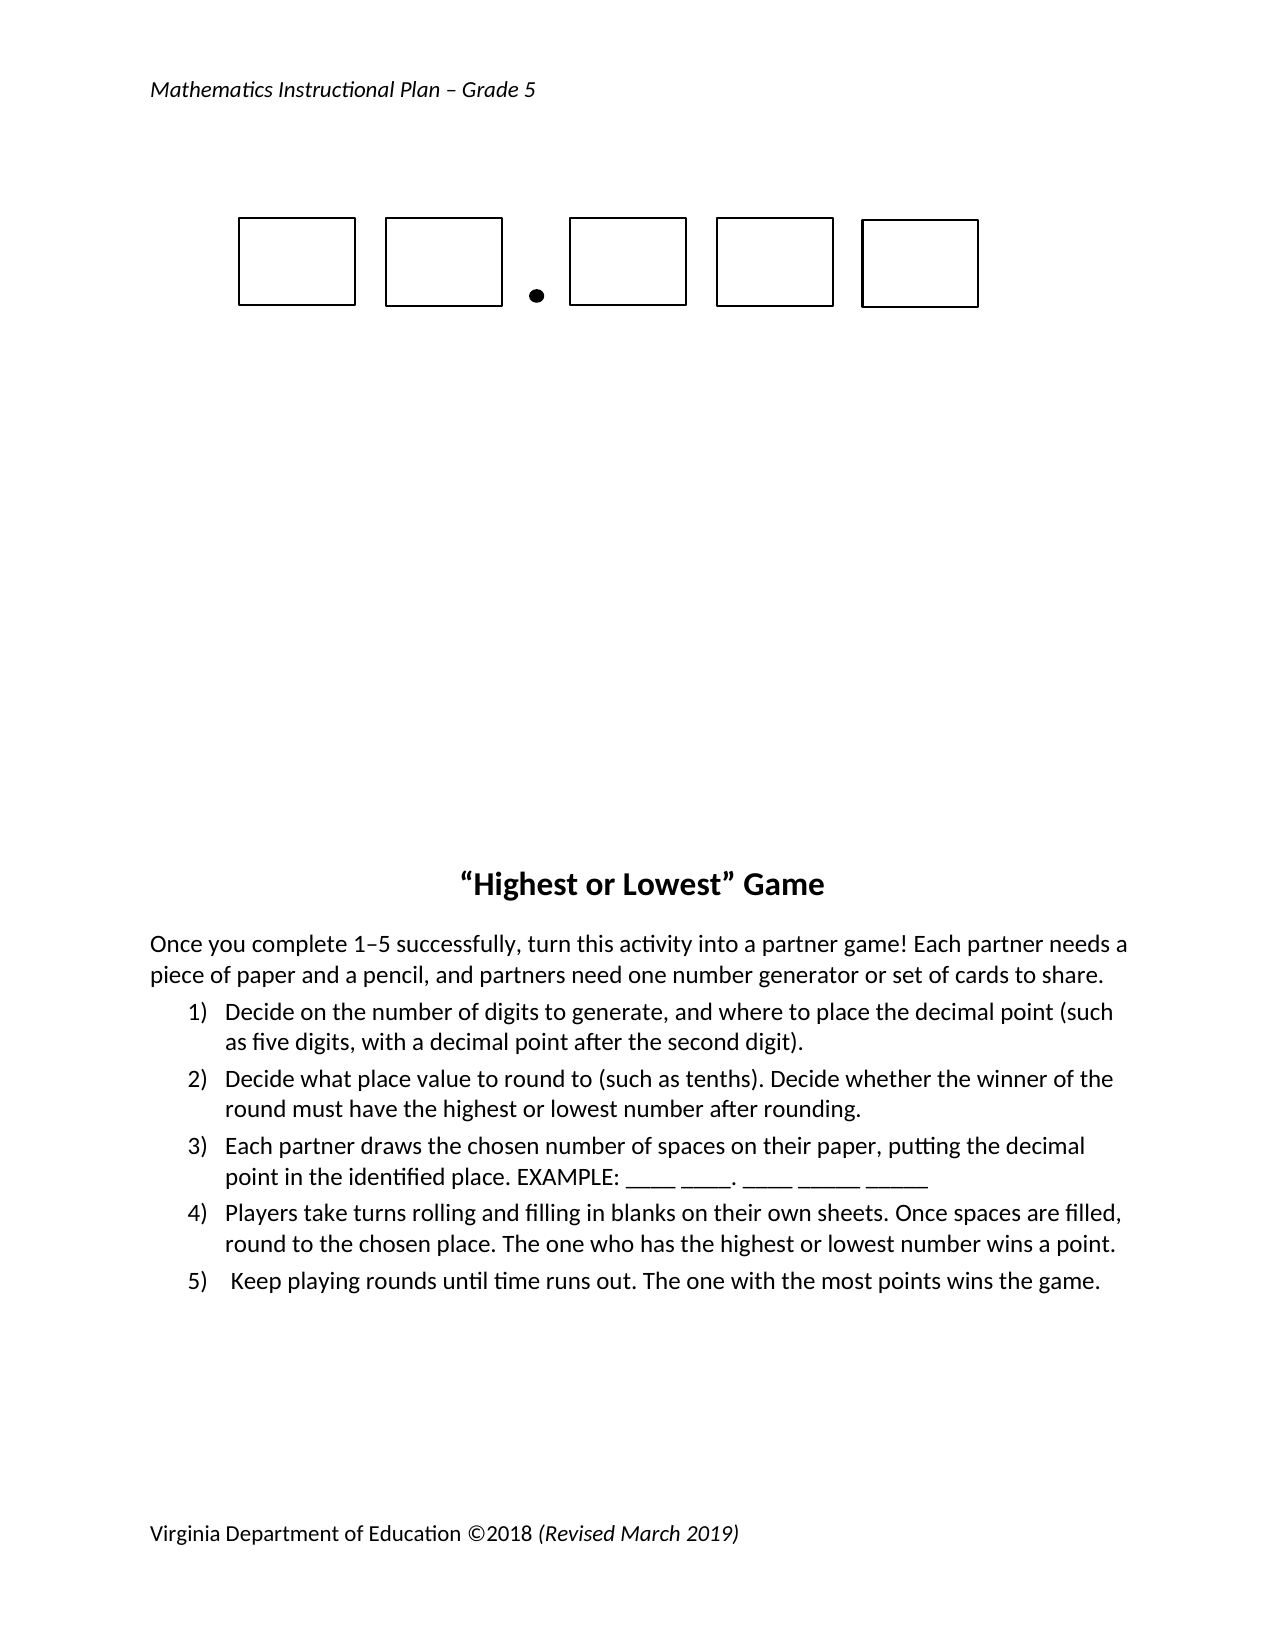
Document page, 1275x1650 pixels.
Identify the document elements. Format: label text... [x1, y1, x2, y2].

list Players take turns rolling and filling in blanks on their own sheets. Once spaces are filled, round to the chosen place. The one who has the highest or lowest number wins a point. [187, 1197, 1134, 1258]
text Once you complete 1–5 successfully, turn this activity into a partner game! Each partner needs a piece of paper and a pencil, and partners need one number generator or set of cards to share. [150, 928, 1134, 989]
list Keep playing rounds until time runs out. The one with the most points wins the game. [187, 1265, 1134, 1295]
list Each partner draws the chosen number of spaces on their paper, putting the decimal point in the identified place. EXAMPLE: ____ ____. ____ _____ _____ [187, 1130, 1134, 1191]
list Decide on the number of digits to generate, and where to place the decimal point (such as five digits, with a decimal point after the second digit). [187, 996, 1134, 1057]
text “Highest or Lowest” Game [150, 863, 1134, 903]
list Decide what place value to round to (such as tenths). Decide whether the winner of the round must have the highest or lowest number after rounding. [187, 1063, 1134, 1124]
